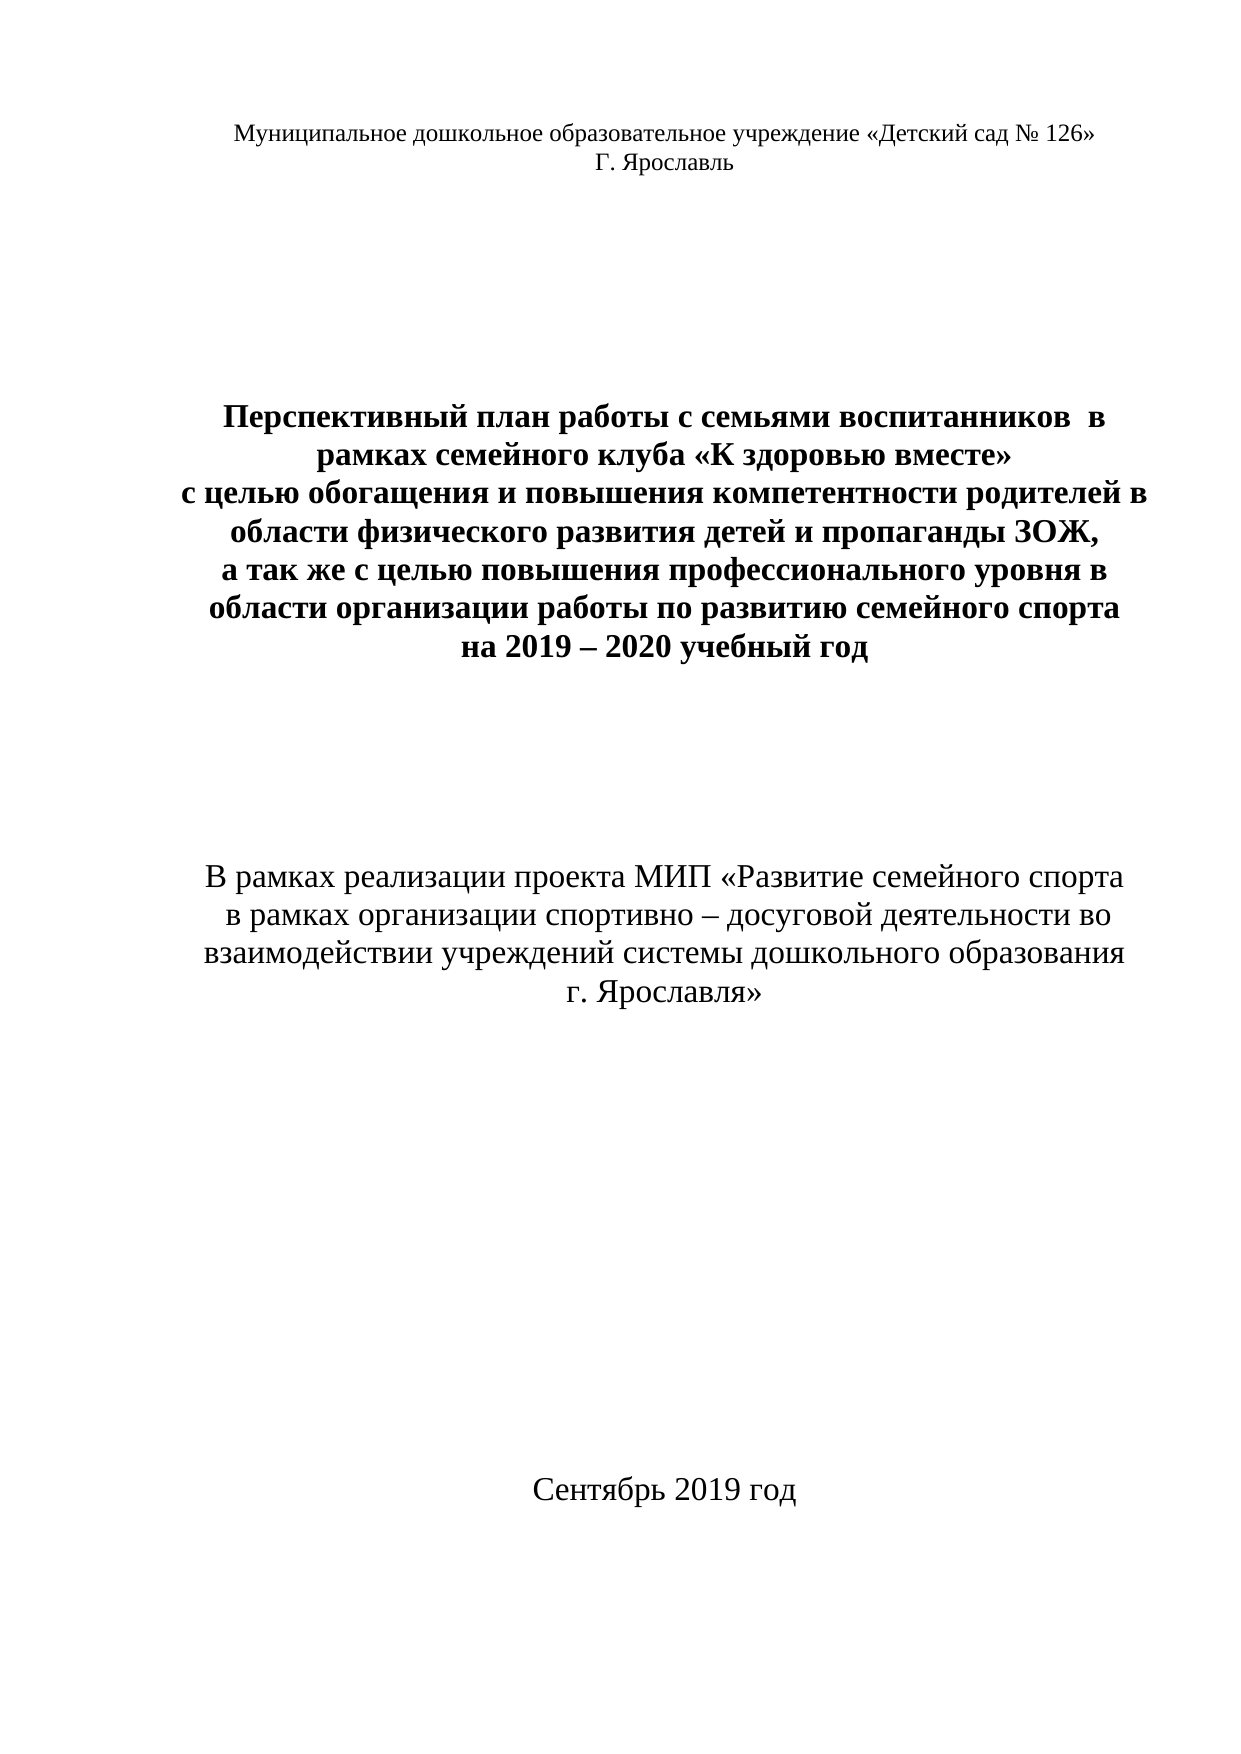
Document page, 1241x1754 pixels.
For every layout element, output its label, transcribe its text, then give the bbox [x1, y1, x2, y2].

text г. Ярославля» [177, 971, 1152, 1009]
text с целью обогащения и повышения компетентности родителей в области физического развития детей и пропаганды ЗОЖ, [177, 473, 1152, 549]
text Перспективный план работы с семьями воспитанников в рамках семейного клуба «К здоровью вместе» [177, 396, 1152, 473]
text Муниципальное дошкольное образовательное учреждение «Детский сад № 126» [177, 118, 1152, 147]
text Г. Ярославль [177, 147, 1152, 176]
text на 2019 – 2020 учебный год [177, 626, 1152, 664]
text Сентябрь 2019 год [177, 1469, 1152, 1508]
text в рамках организации спортивно – досуговой деятельности во взаимодействии учреждений системы дошкольного образования [177, 894, 1152, 971]
text В рамках реализации проекта МИП «Развитие семейного спорта [177, 856, 1152, 894]
text а так же с целью повышения профессионального уровня в области организации работы по развитию семейного спорта [177, 549, 1152, 626]
